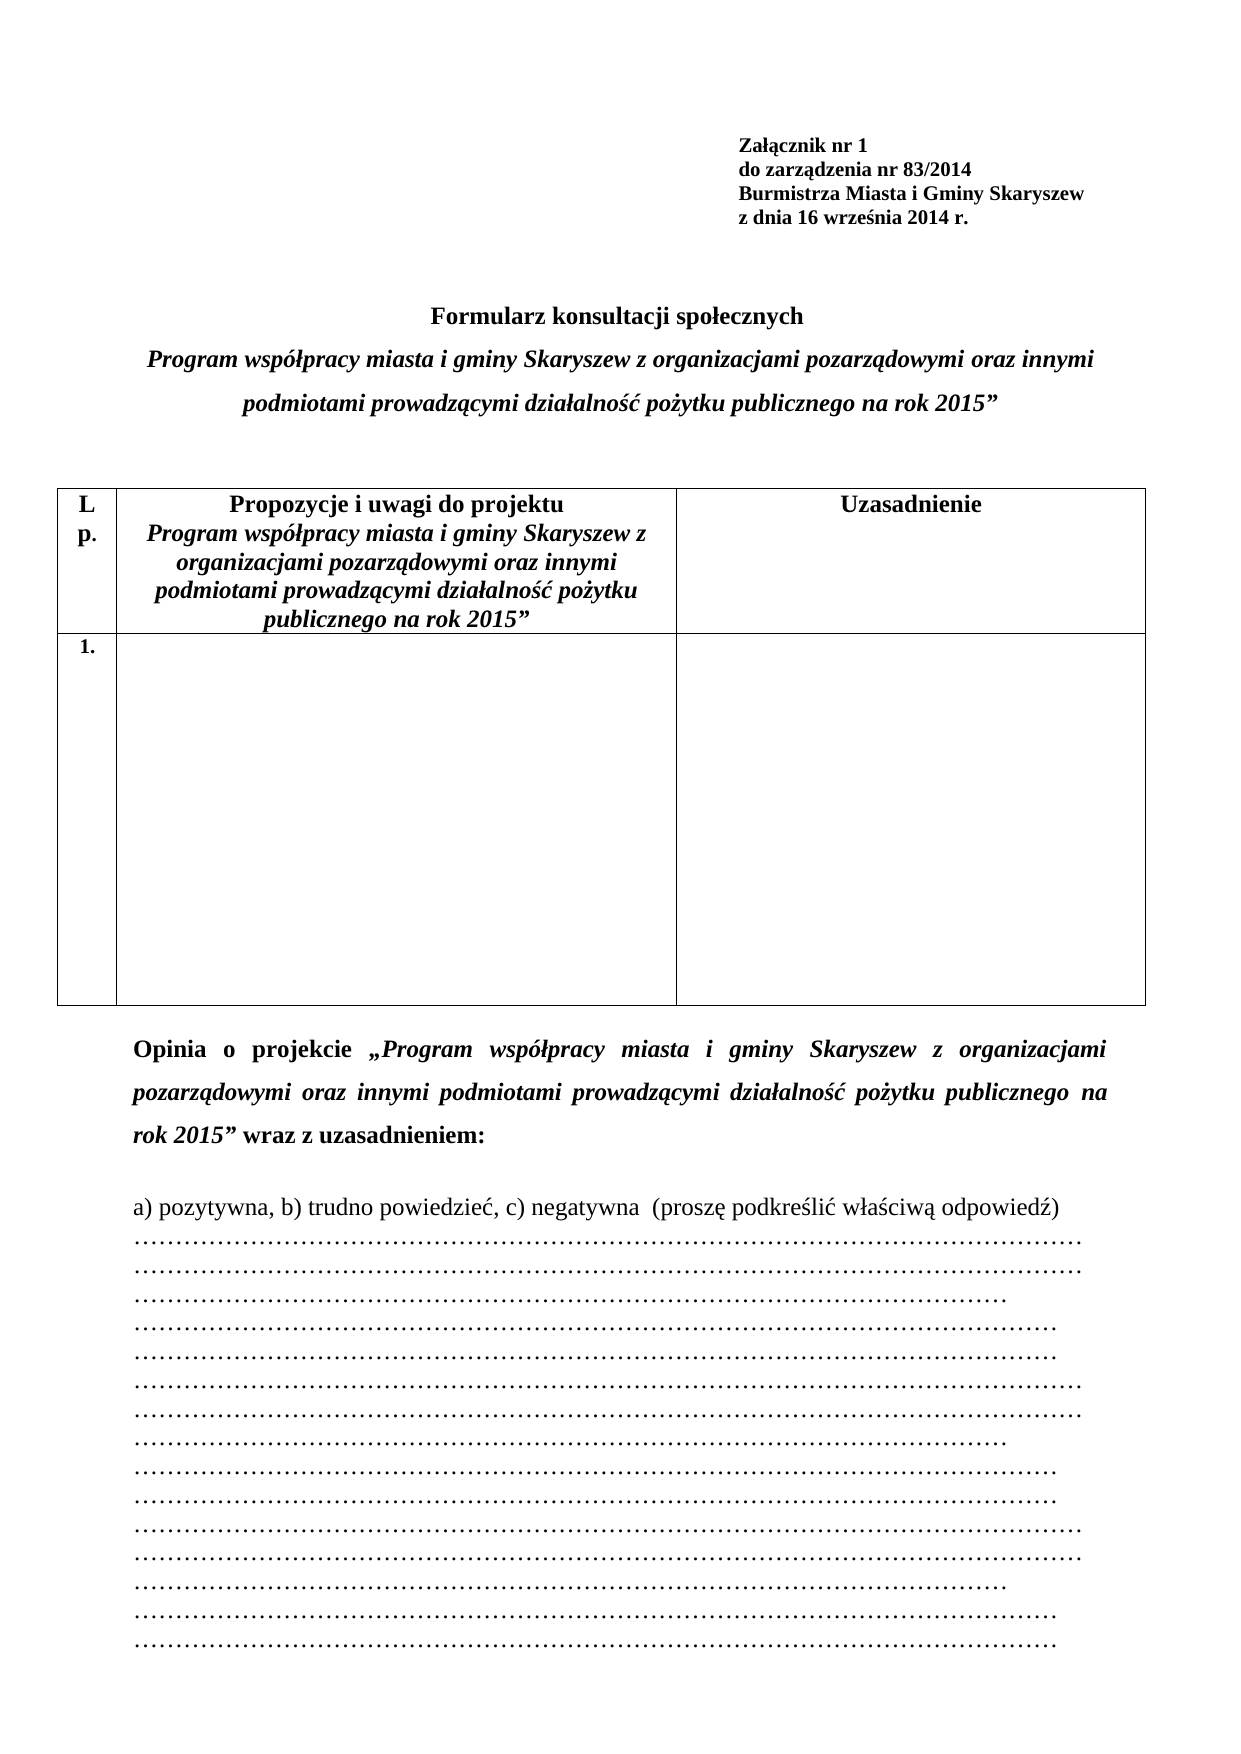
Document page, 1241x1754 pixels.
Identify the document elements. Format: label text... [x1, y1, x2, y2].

text ………………………………………………………………………………………………… [133, 1480, 1107, 1509]
table_header Uzasadnienie [677, 489, 1145, 633]
text Załącznik nr 1 [664, 133, 1107, 157]
text ………………………………………………………………………………………………… [133, 1451, 1107, 1480]
text Opinia o projekcie „Program współpracy miasta i gminy Skaryszew z organizacjami pozarządowymi oraz innymi podmiotami prowadzącymi działalność pożytku publicznego na rok 2015” wraz z uzasadnieniem: [133, 1034, 1107, 1149]
text ………………………………………………………………………………………………… [133, 1307, 1107, 1336]
text a) pozytywna, b) trudno powiedzieć, c) negatywna (proszę podkreślić właściwą odpowiedź) [133, 1192, 1107, 1221]
table_header Lp. [58, 489, 116, 633]
text ……………………………………………………………………………………………………………………………………………………………………………………………………………………………………………………………………………………………………… [133, 1221, 1107, 1307]
table_cell [677, 634, 1145, 1004]
subtitle Burmistrza Miasta i Gminy Skaryszew [738, 181, 1107, 205]
text ………………………………………………………………………………………………… [133, 1624, 1107, 1652]
text Formularz konsultacji społecznych Program współpracy miasta i gminy Skaryszew z organizacjami pozarządowymi oraz innymi podmiotami prowadzącymi działalność pożytku publicznego na rok 2015” [133, 301, 1107, 416]
table_cell [117, 634, 676, 1004]
text z dnia 16 września 2014 r. [738, 205, 1107, 229]
table_header Propozycje i uwagi do projektu Program współpracy miasta i gminy Skaryszew z organizacjami pozarządowymi oraz innymi podmiotami prowadzącymi działalność pożytku publicznego na rok 2015” [117, 489, 676, 633]
text ………………………………………………………………………………………………… [133, 1595, 1107, 1624]
text do zarządzenia nr 83/2014 [738, 157, 1107, 181]
text ……………………………………………………………………………………………………………………………………………………………………………………………………………………………………………………………………………………………………… [133, 1365, 1107, 1451]
table_cell 1. [58, 634, 116, 1004]
text ………………………………………………………………………………………………… [133, 1336, 1107, 1365]
text ……………………………………………………………………………………………………………………………………………………………………………………………………………………………………………………………………………………………………… [133, 1509, 1107, 1595]
